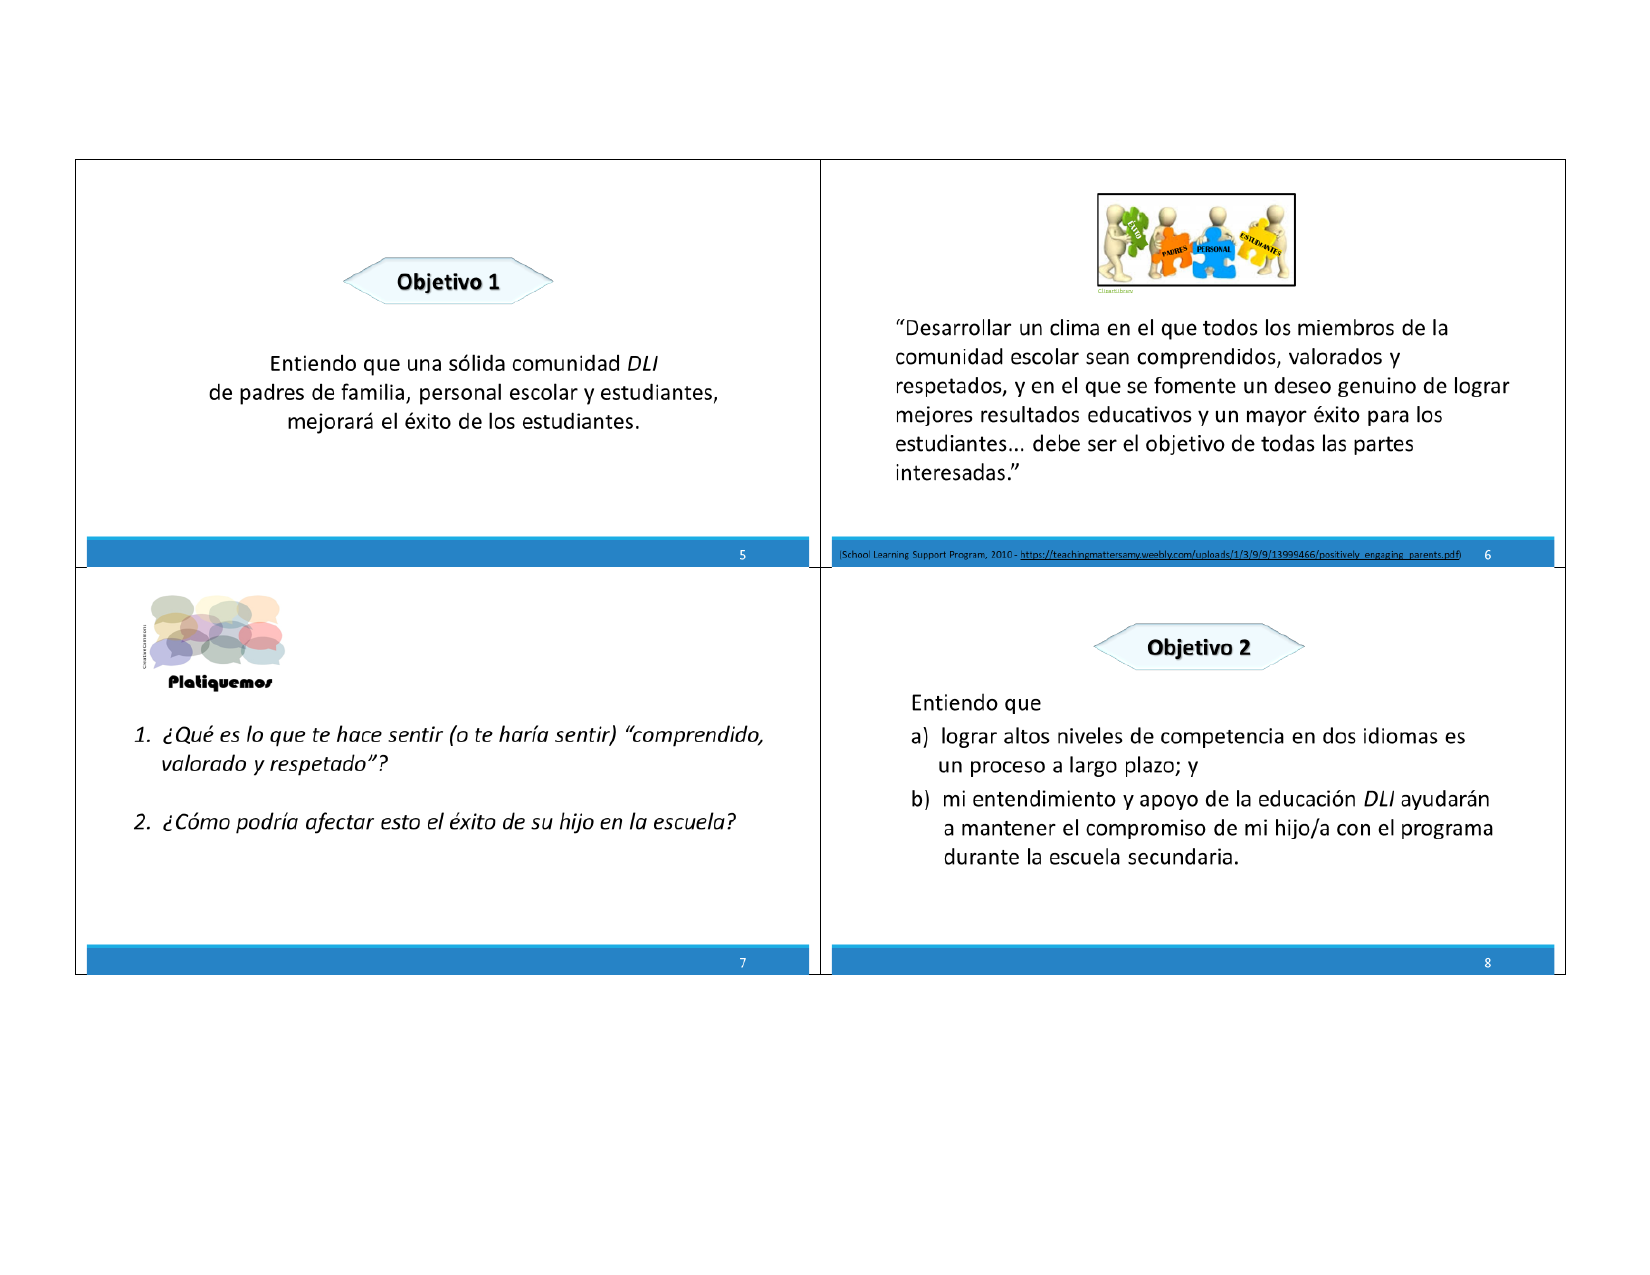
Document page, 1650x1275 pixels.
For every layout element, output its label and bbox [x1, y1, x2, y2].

table_cell [76, 568, 86, 974]
picture [831, 160, 1555, 975]
table_cell [821, 568, 831, 974]
table_cell [821, 160, 831, 567]
table_cell [810, 160, 820, 567]
table_cell [1555, 568, 1565, 974]
table_cell [76, 160, 86, 567]
table_cell [1555, 160, 1565, 567]
table_cell [810, 568, 820, 974]
picture [86, 160, 810, 975]
